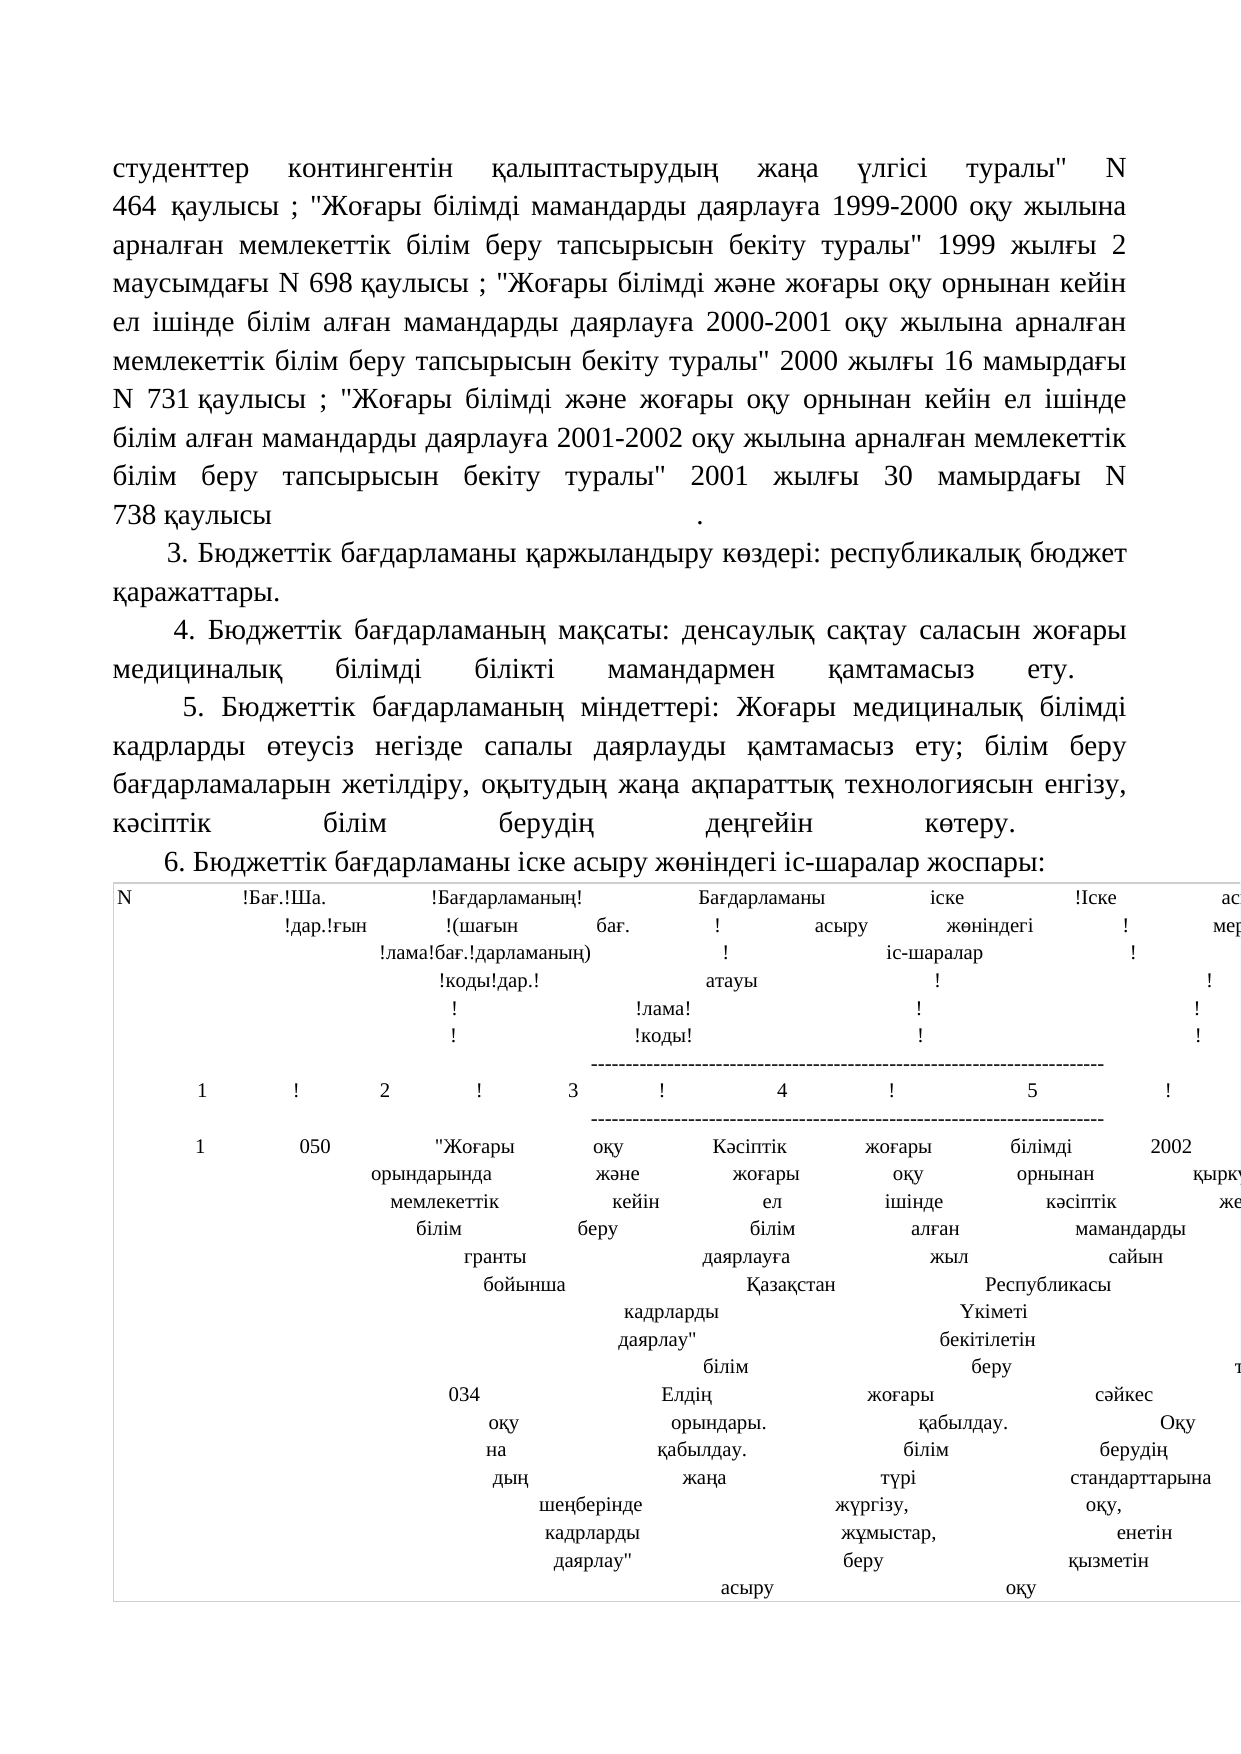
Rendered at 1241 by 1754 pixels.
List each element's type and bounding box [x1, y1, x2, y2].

text [112, 150, 1128, 877]
table_header [114, 884, 1240, 1601]
